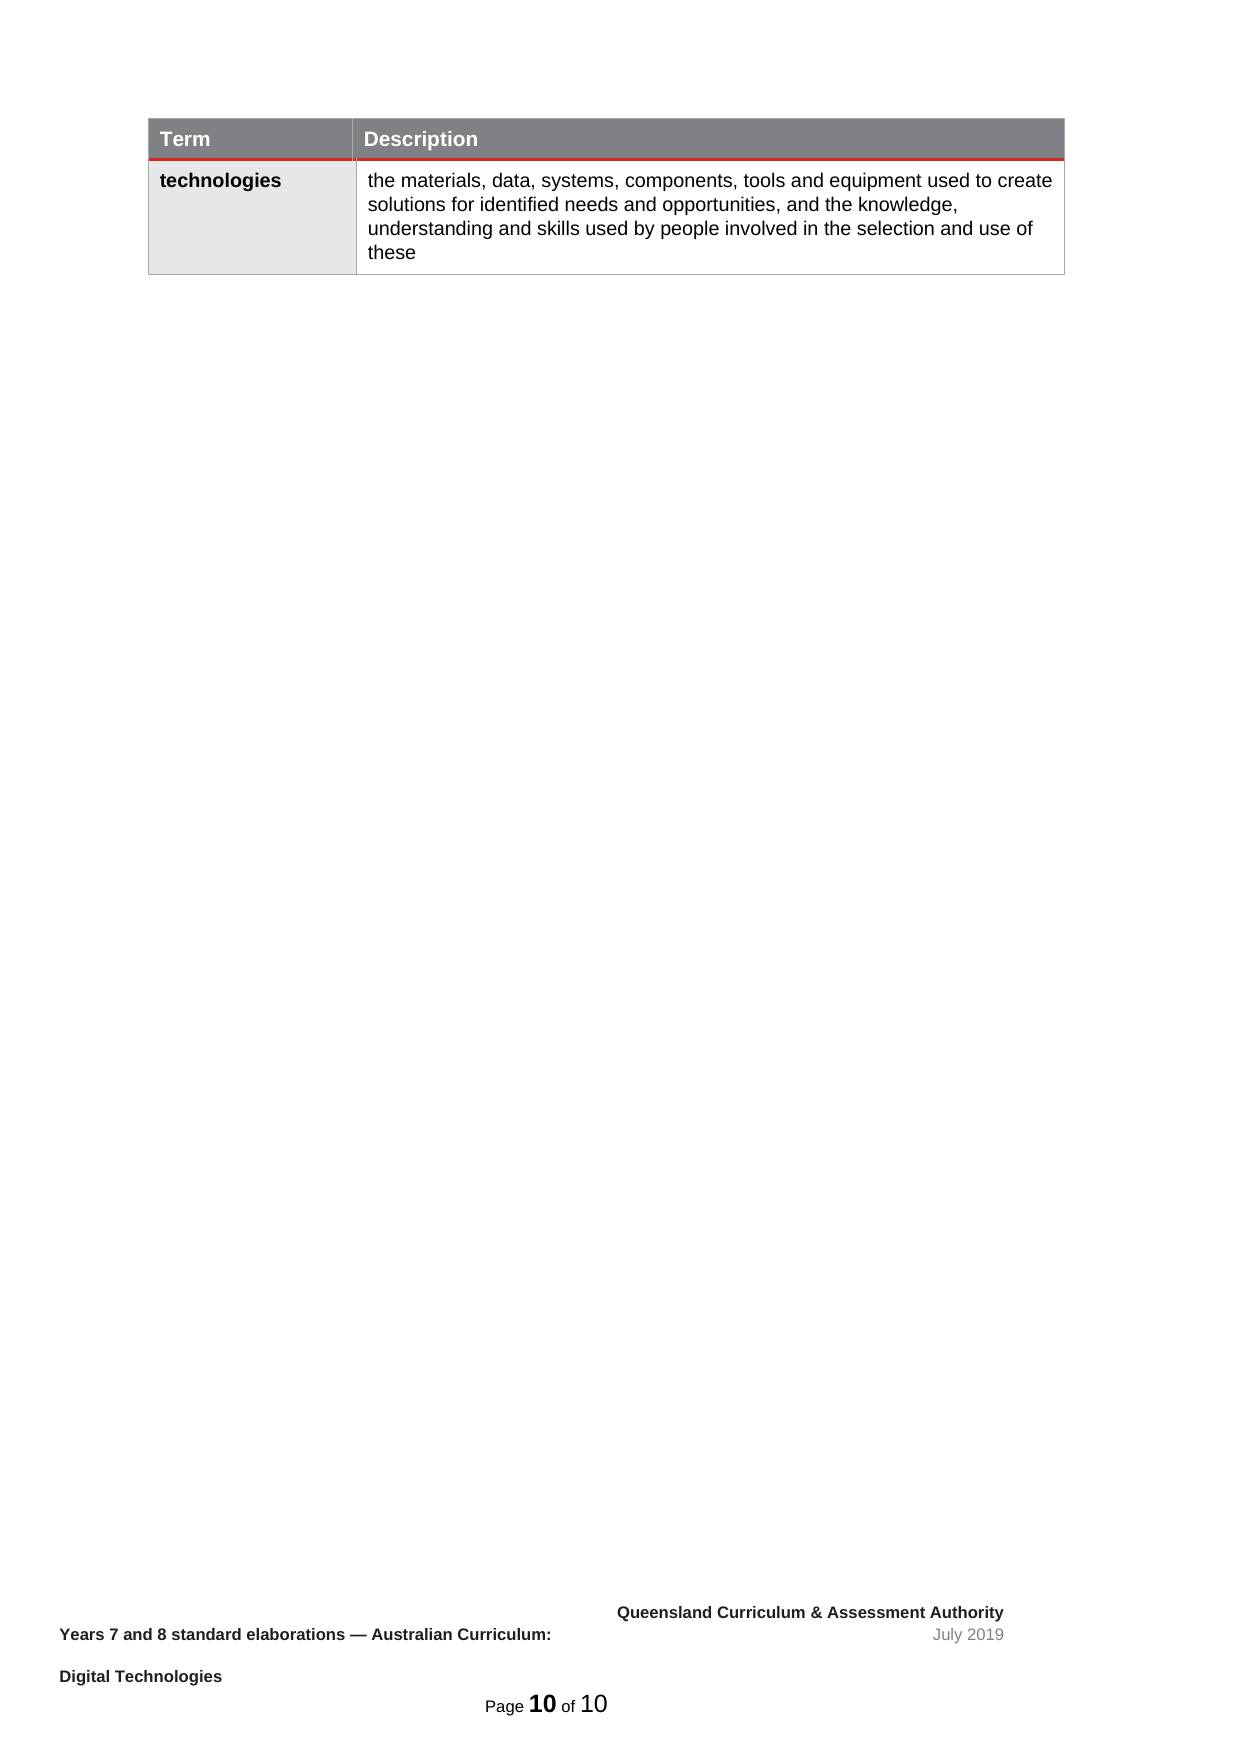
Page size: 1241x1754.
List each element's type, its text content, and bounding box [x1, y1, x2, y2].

table_header Term [149, 119, 352, 158]
table_header Description [353, 119, 1064, 158]
table_cell technologies [149, 161, 356, 274]
table_cell the materials, data, systems, components, tools and equipment used to create solutions for identified needs and opportunities, and the knowledge, understanding and skills used by people involved in the selection and use of these [357, 161, 1064, 274]
